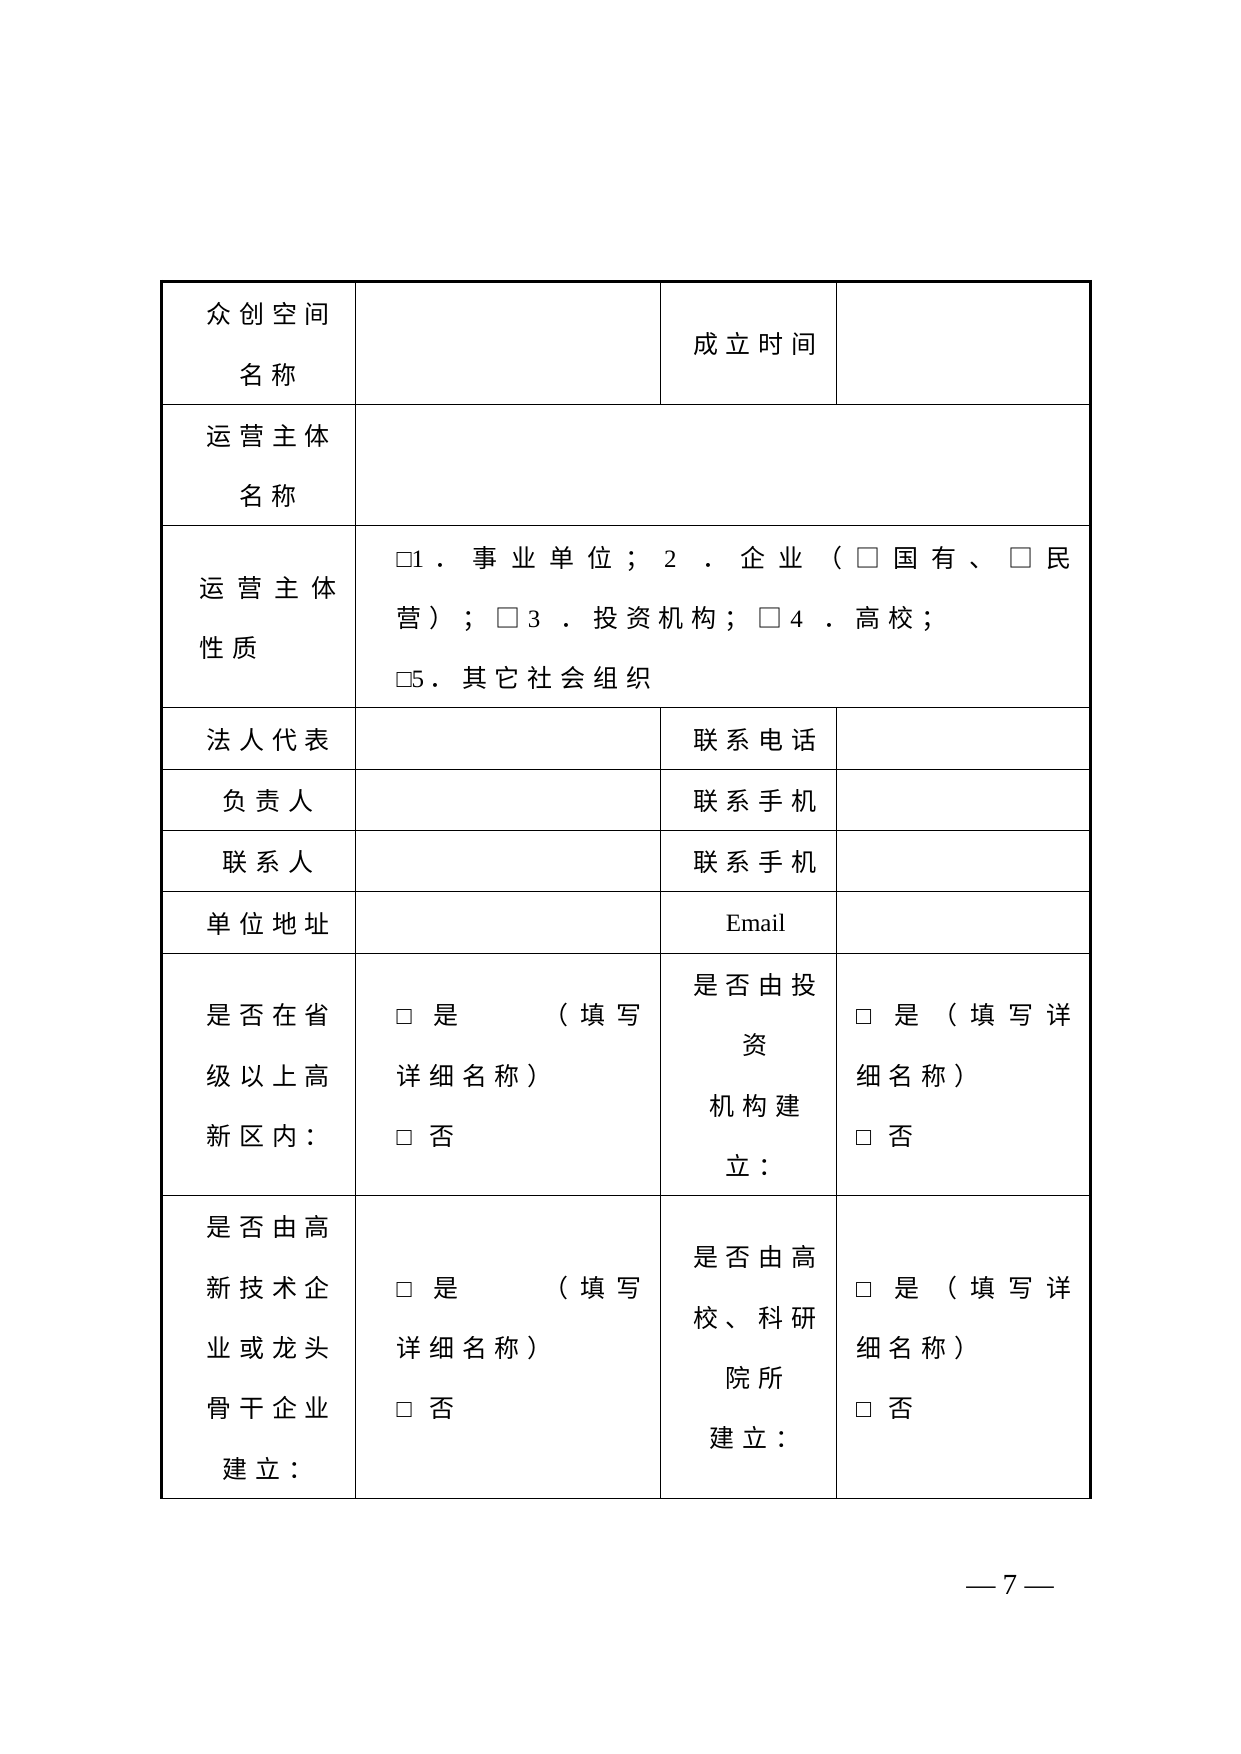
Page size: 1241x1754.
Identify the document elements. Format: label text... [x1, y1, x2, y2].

table_cell [356, 405, 1089, 525]
table_cell [837, 892, 1089, 952]
table_cell 是否由投资 机构建立： [661, 954, 836, 1195]
table_cell □1．事业单位；2．企业（□国有、□民营）；□3．投资机构；□4．高校； □5．其它社会组织 [356, 526, 1089, 707]
table_header [356, 283, 660, 403]
table_cell Email [661, 892, 836, 952]
table_cell [356, 892, 660, 952]
table_cell [837, 708, 1089, 768]
table_cell 负责人 [163, 770, 355, 830]
table_header [837, 283, 1089, 403]
table_cell [356, 831, 660, 891]
table_cell 联系手机 [661, 831, 836, 891]
table_cell 是否在省级以上高新区内： [163, 954, 355, 1195]
table_cell 联系人 [163, 831, 355, 891]
table_cell □是（填写详细名称） □否 [837, 1196, 1089, 1497]
table_header 成立时间 [661, 283, 836, 403]
table_cell [356, 770, 660, 830]
table_cell 运营主体性质 [163, 526, 355, 707]
table_cell 法人代表 [163, 708, 355, 768]
table_cell 联系电话 [661, 708, 836, 768]
table_cell 是否由高新技术企业或龙头骨干企业建立： [163, 1196, 355, 1497]
table_header 众创空间名称 [163, 283, 355, 403]
table_cell 联系手机 [661, 770, 836, 830]
table_cell [837, 770, 1089, 830]
table_cell [837, 831, 1089, 891]
table_cell □是 （填写详细名称） □否 [356, 1196, 660, 1497]
table_cell [356, 708, 660, 768]
table_cell 是否由高校、科研院所 建立： [661, 1196, 836, 1497]
table_cell 运营主体名称 [163, 405, 355, 525]
table_cell 单位地址 [163, 892, 355, 952]
table_cell □是 （填写详细名称） □否 [356, 954, 660, 1195]
table_cell □是（填写详细名称） □否 [837, 954, 1089, 1195]
